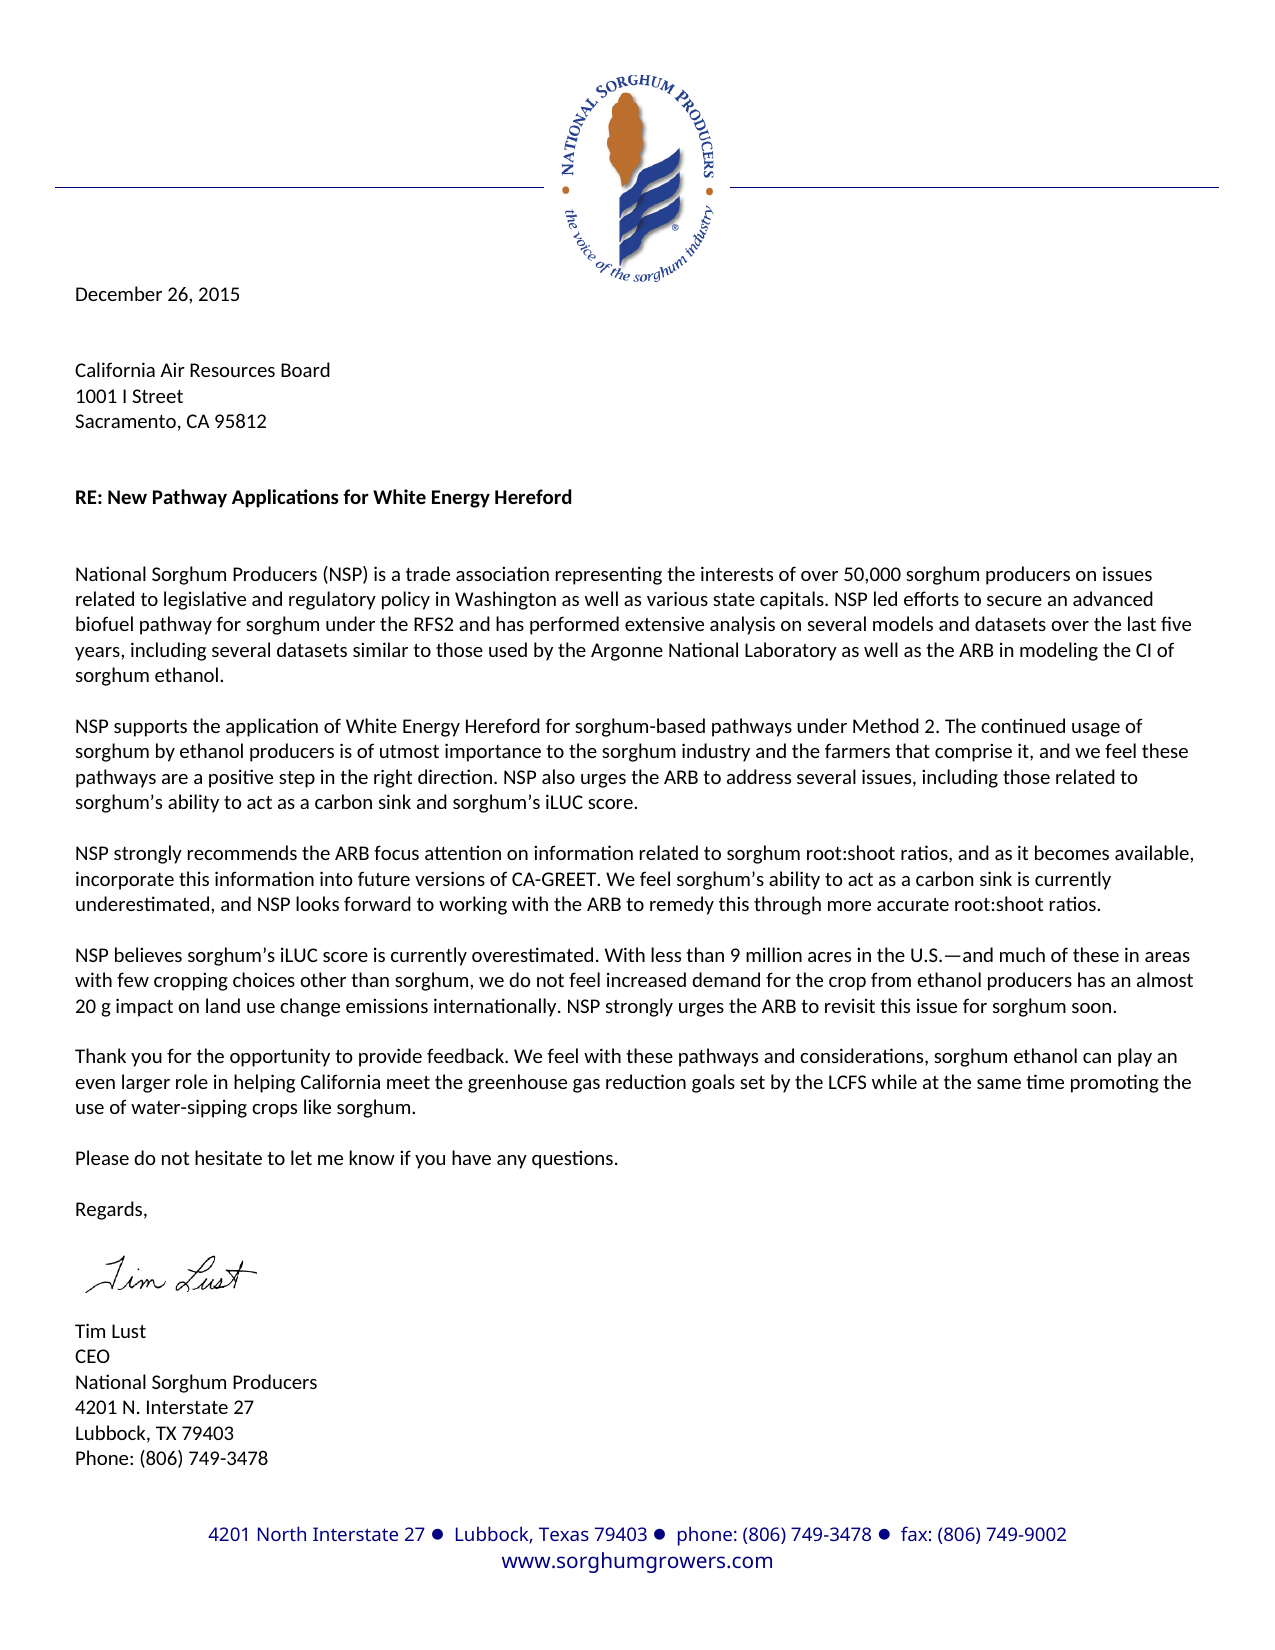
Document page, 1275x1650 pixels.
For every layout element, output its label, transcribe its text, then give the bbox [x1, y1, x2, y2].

text 4201 N. Interstate 27 [75, 1394, 1200, 1420]
picture [75, 1247, 270, 1293]
text National Sorghum Producers [75, 1369, 1200, 1394]
text NSP strongly recommends the ARB focus attention on information related to sorghum root:shoot ratios, and as it becomes available, incorporate this information into future versions of CA-GREET. We feel sorghum’s ability to act as a carbon sink is currently underestimated, and NSP looks forward to working with the ARB to remedy this through more accurate root:shoot ratios. [75, 840, 1200, 917]
text Sacramento, CA 95812 [75, 408, 1200, 434]
text Regards, [75, 1196, 1200, 1222]
text Tim Lust [75, 1318, 1200, 1343]
text CEO [75, 1343, 1200, 1369]
text California Air Resources Board [75, 357, 1200, 383]
text Thank you for the opportunity to provide feedback. We feel with these pathways and considerations, sorghum ethanol can play an even larger role in helping California meet the greenhouse gas reduction goals set by the LCFS while at the same time promoting the use of water-sipping crops like sorghum. [75, 1044, 1200, 1120]
text Lubbock, TX 79403 [75, 1420, 1200, 1445]
text Please do not hesitate to let me know if you have any questions. [75, 1145, 1200, 1171]
text NSP believes sorghum’s iLUC score is currently overestimated. With less than 9 million acres in the U.S.—and much of these in areas with few cropping choices other than sorghum, we do not feel increased demand for the crop from ethanol producers has an almost 20 g impact on land use change emissions internationally. NSP strongly urges the ARB to revisit this issue for sorghum soon. [75, 942, 1200, 1018]
picture [561, 75, 714, 282]
text National Sorghum Producers (NSP) is a trade association representing the interests of over 50,000 sorghum producers on issues related to legislative and regulatory policy in Washington as well as various state capitals. NSP led efforts to secure an advanced biofuel pathway for sorghum under the RFS2 and has performed extensive analysis on several models and datasets over the last five years, including several datasets similar to those used by the Argonne National Laboratory as well as the ARB in modeling the CI of sorghum ethanol. [75, 561, 1200, 688]
text December 26, 2015 [75, 281, 1200, 307]
text NSP supports the application of White Energy Hereford for sorghum-based pathways under Method 2. The continued usage of sorghum by ethanol producers is of utmost importance to the sorghum industry and the farmers that comprise it, and we feel these pathways are a positive step in the right direction. NSP also urges the ARB to address several issues, including those related to sorghum’s ability to act as a carbon sink and sorghum’s iLUC score. [75, 713, 1200, 815]
text 1001 I Street [75, 383, 1200, 408]
text Phone: (806) 749-3478 [75, 1445, 1200, 1471]
text RE: New Pathway Applications for White Energy Hereford [75, 484, 1200, 510]
